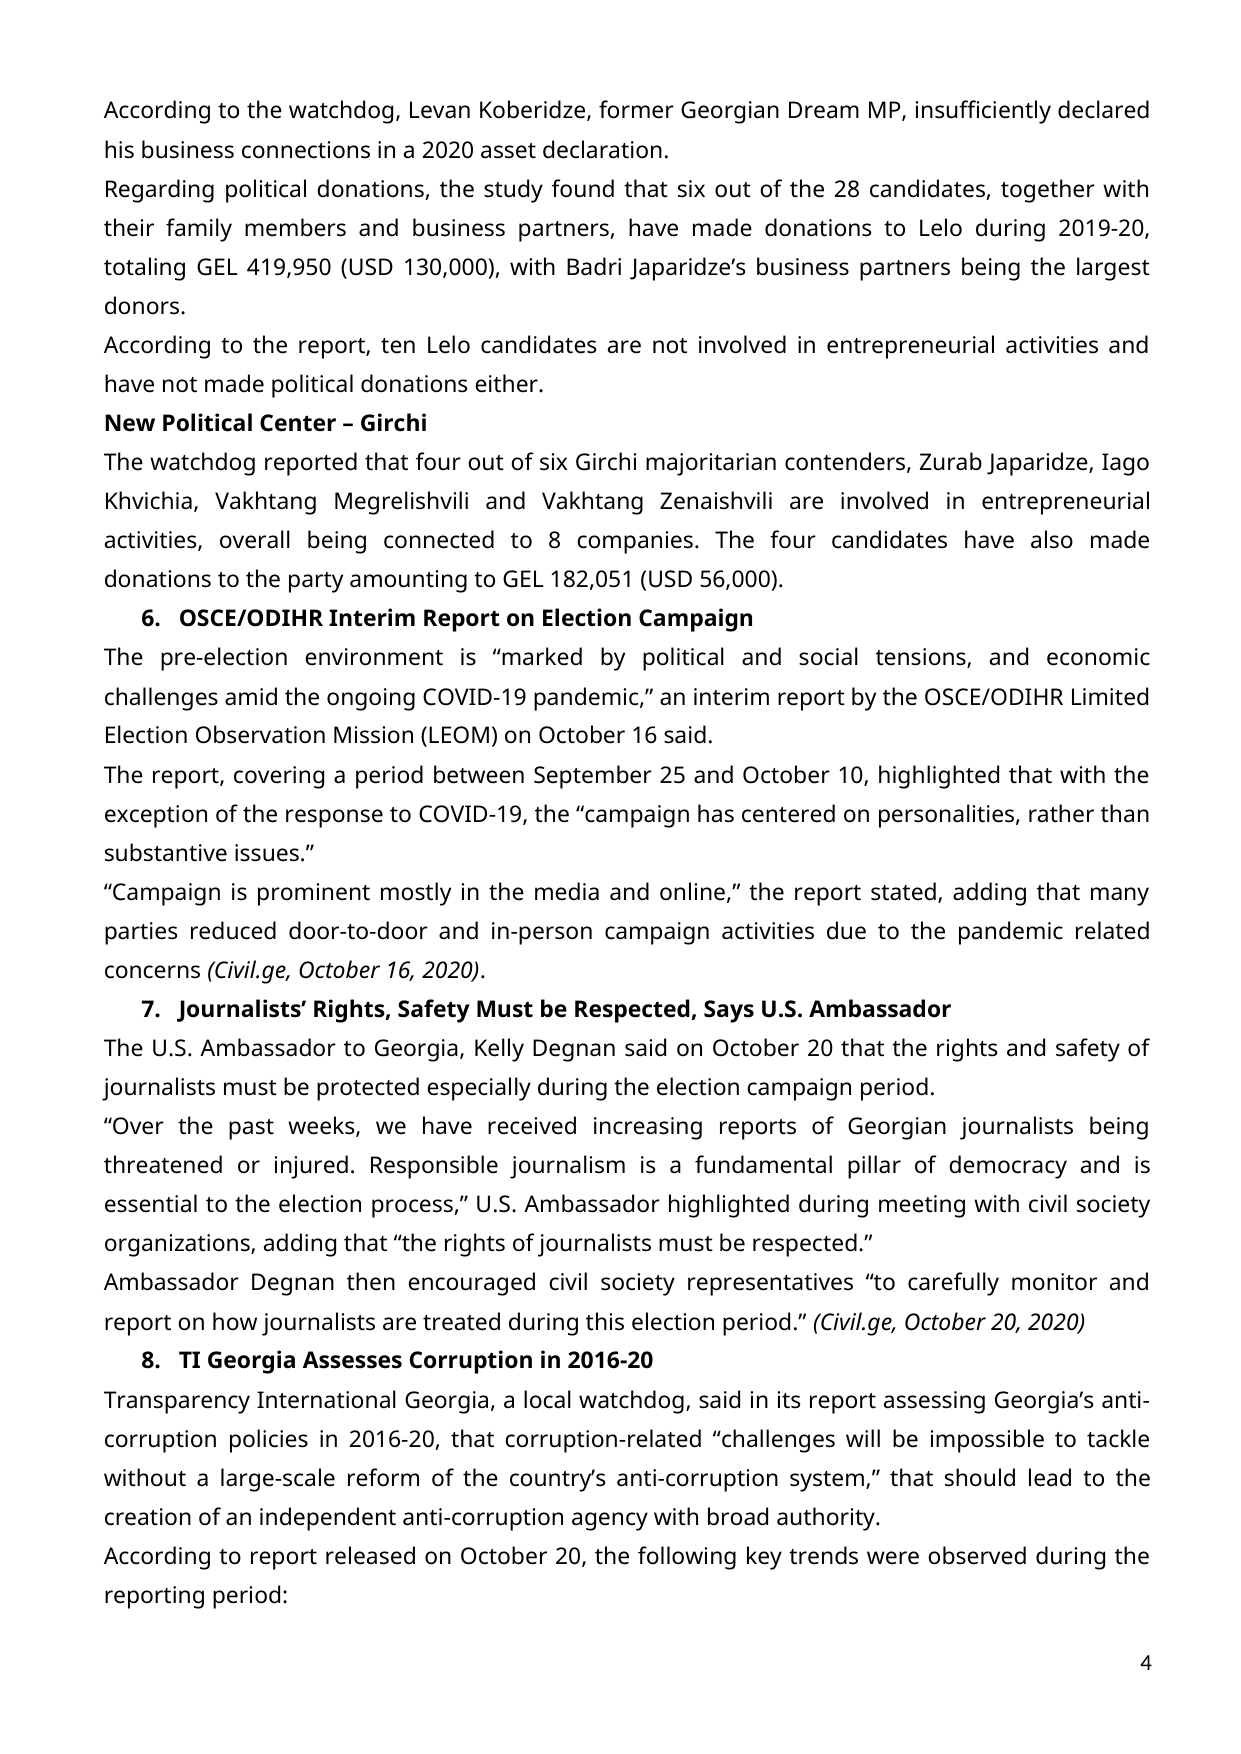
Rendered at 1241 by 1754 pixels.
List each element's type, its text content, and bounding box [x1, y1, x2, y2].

text The watchdog reported that four out of six Girchi majoritarian contenders, Zurab Japaridze, Iago Khvichia, Vakhtang Megrelishvili and Vakhtang Zenaishvili are involved in entrepreneurial activities, overall being connected to 8 companies. The four candidates have also made donations to the party amounting to GEL 182,051 (USD 56,000). [103, 446, 1152, 594]
text According to report released on October 20, the following key trends were observed during the reporting period: [103, 1540, 1152, 1610]
text Regarding political donations, the study found that six out of the 28 candidates, together with their family members and business partners, have made donations to Lelo during 2019-20, totaling GEL 419,950 (USD 130,000), with Badri Japaridze’s business partners being the largest donors. [103, 173, 1152, 321]
text According to the report, ten Lelo candidates are not involved in entrepreneurial activities and have not made political donations either. [103, 329, 1152, 399]
text The report, covering a period between September 25 and October 10, highlighted that with the exception of the response to COVID-19, the “campaign has centered on personalities, rather than substantive issues.” [103, 758, 1152, 868]
text According to the watchdog, Levan Koberidze, former Georgian Dream MP, insufficiently declared his business connections in a 2020 asset declaration. [103, 94, 1152, 165]
text “Campaign is prominent mostly in the media and online,” the report stated, adding that many parties reduced door-to-door and in-person campaign activities due to the pandemic related concerns (Civil.ge, October 16, 2020). [103, 876, 1152, 985]
list Journalists’ Rights, Safety Must be Respected, Says U.S. Ambassador [141, 993, 1152, 1024]
text The pre-election environment is “marked by political and social tensions, and economic challenges amid the ongoing COVID-19 pandemic,” an interim report by the OSCE/ODIHR Limited Election Observation Mission (LEOM) on October 16 said. [103, 641, 1152, 751]
text “Over the past weeks, we have received increasing reports of Georgian journalists being threatened or injured. Responsible journalism is a fundamental pillar of democracy and is essential to the election process,” U.S. Ambassador highlighted during meeting with civil society organizations, adding that “the rights of journalists must be respected.” [103, 1110, 1152, 1258]
text New Political Center – Girchi [103, 407, 1152, 438]
list OSCE/ODIHR Interim Report on Election Campaign [141, 602, 1152, 633]
text Ambassador Degnan then encouraged civil society representatives “to carefully monitor and report on how journalists are treated during this election period.” (Civil.ge, October 20, 2020) [103, 1266, 1152, 1337]
list TI Georgia Assesses Corruption in 2016-20 [141, 1344, 1152, 1376]
text Transparency International Georgia, a local watchdog, said in its report assessing Georgia’s anti-corruption policies in 2016-20, that corruption-related “challenges will be impossible to tackle without a large-scale reform of the country’s anti-corruption system,” that should lead to the creation of an independent anti-corruption agency with broad authority. [103, 1383, 1152, 1532]
text The U.S. Ambassador to Georgia, Kelly Degnan said on October 20 that the rights and safety of journalists must be protected especially during the election campaign period. [103, 1032, 1152, 1102]
